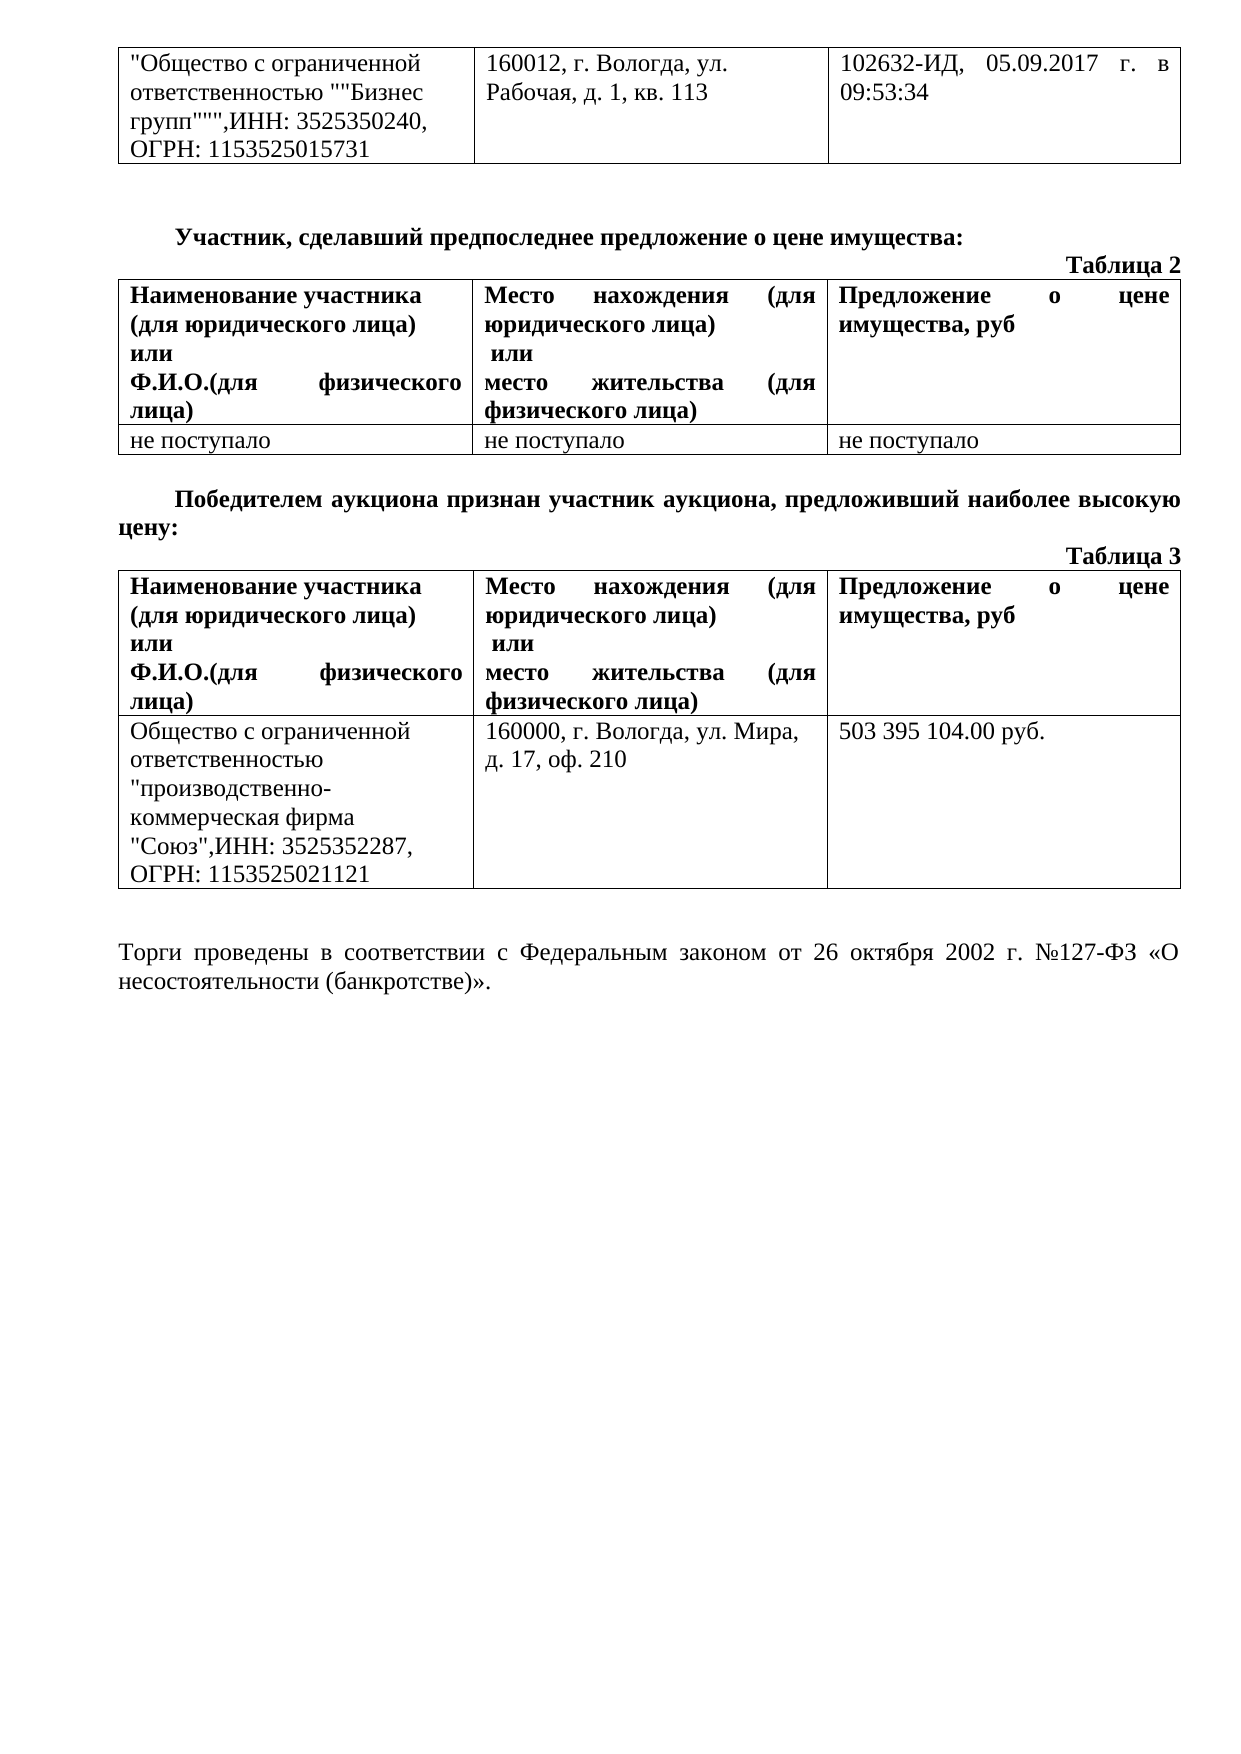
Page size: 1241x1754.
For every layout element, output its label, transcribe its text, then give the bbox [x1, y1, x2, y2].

table_cell 160012, г. Вологда, ул. Рабочая, д. 1, кв. 113 [475, 48, 828, 163]
table_header Предложение о цене имущества, руб [828, 571, 1180, 715]
table_header Наименование участника (для юридического лица) или Ф.И.О.(для физического лица) [119, 571, 473, 715]
list Победителем аукциона признан участник аукциона, предложивший наиболее высокую цену: [118, 484, 1181, 541]
table_header Место нахождения (для юридического лица) или место жительства (для физического лица) [474, 571, 827, 715]
table_cell не поступало [828, 425, 1180, 454]
table_header Место нахождения (для юридического лица) или место жительства (для физического лица) [473, 280, 827, 424]
table_cell не поступало [119, 425, 472, 454]
table_cell 102632-ИД, 05.09.2017 г. в 09:53:34 [829, 48, 1180, 163]
table_cell "Общество с ограниченной ответственностью ""Бизнес групп""",ИНН: 3525350240, ОГРН: 1153525015731 [119, 48, 474, 163]
table_cell Общество с ограниченной ответственностью "производственно-коммерческая фирма "Союз",ИНН: 3525352287, ОГРН: 1153525021121 [119, 716, 473, 888]
table_cell 160000, г. Вологда, ул. Мира, д. 17, оф. 210 [474, 716, 827, 888]
table_cell не поступало [473, 425, 827, 454]
table_cell 503 395 104.00 руб. [828, 716, 1180, 888]
table_header Предложение о цене имущества, руб [828, 280, 1180, 424]
text Торги проведены в соответствии с Федеральным законом от 26 октября . №127-ФЗ «О несостоятельности (банкротстве)». [118, 937, 1181, 995]
list Участник, сделавший предпоследнее предложение о цене имущества: [118, 222, 1181, 251]
table_header Наименование участника (для юридического лица) или Ф.И.О.(для физического лица) [119, 280, 472, 424]
list Таблица 2 [192, 251, 1181, 279]
list Таблица 3 [118, 541, 1181, 570]
